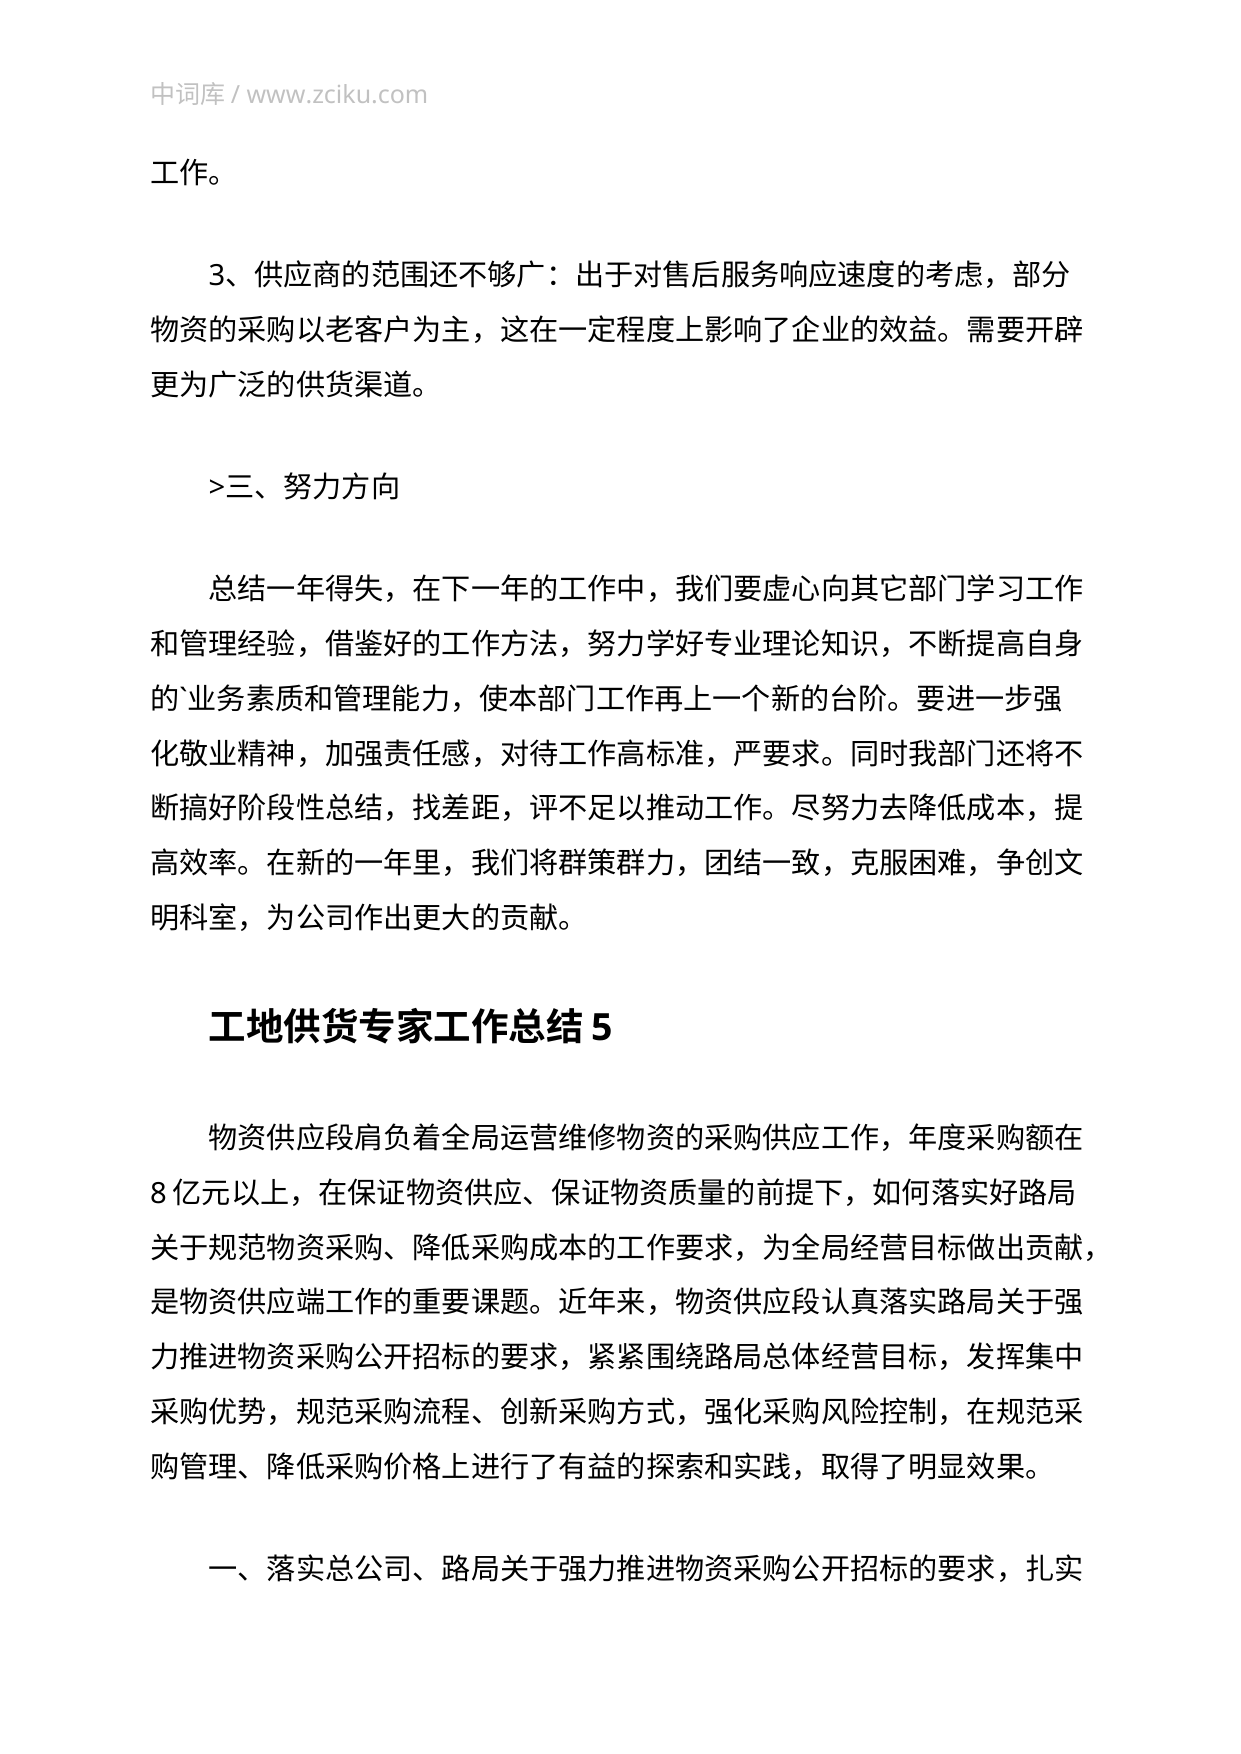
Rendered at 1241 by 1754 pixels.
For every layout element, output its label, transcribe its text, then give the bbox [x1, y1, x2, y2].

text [150, 1546, 1090, 1588]
text 3、供应商的范围还不够广：出于对售后服务响应速度的考虑，部分物资的采购以老客户为主，这在一定程度上影响了企业的效益。需要开辟更为广泛的供货渠道。 [150, 252, 1090, 404]
text 总结一年得失，在下一年的工作中，我们要虚心向其它部门学习工作和管理经验，借鉴好的工作方法，努力学好专业理论知识，不断提高自身的`业务素质和管理能力，使本部门工作再上一个新的台阶。要进一步强化敬业精神，加强责任感，对待工作高标准，严要求。同时我部门还将不断搞好阶段性总结，找差距，评不足以推动工作。尽努力去降低成本，提高效率。在新的一年里，我们将群策群力，团结一致，克服困难，争创文明科室，为公司作出更大的贡献。 [150, 565, 1090, 937]
text 工地供货专家工作总结5 [150, 997, 1090, 1051]
text 物资供应段肩负着全局运营维修物资的采购供应工作，年度采购额在8亿元以上，在保证物资供应、保证物资质量的前提下，如何落实好路局关于规范物资采购、降低采购成本的工作要求，为全局经营目标做出贡献，是物资供应端工作的重要课题。近年来，物资供应段认真落实路局关于强力推进物资采购公开招标的要求，紧紧围绕路局总体经营目标，发挥集中采购优势，规范采购流程、创新采购方式，强化采购风险控制，在规范采购管理、降低采购价格上进行了有益的探索和实践，取得了明显效果。 [150, 1114, 1090, 1486]
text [150, 150, 1090, 192]
text >三、努力方向 [150, 463, 1090, 506]
